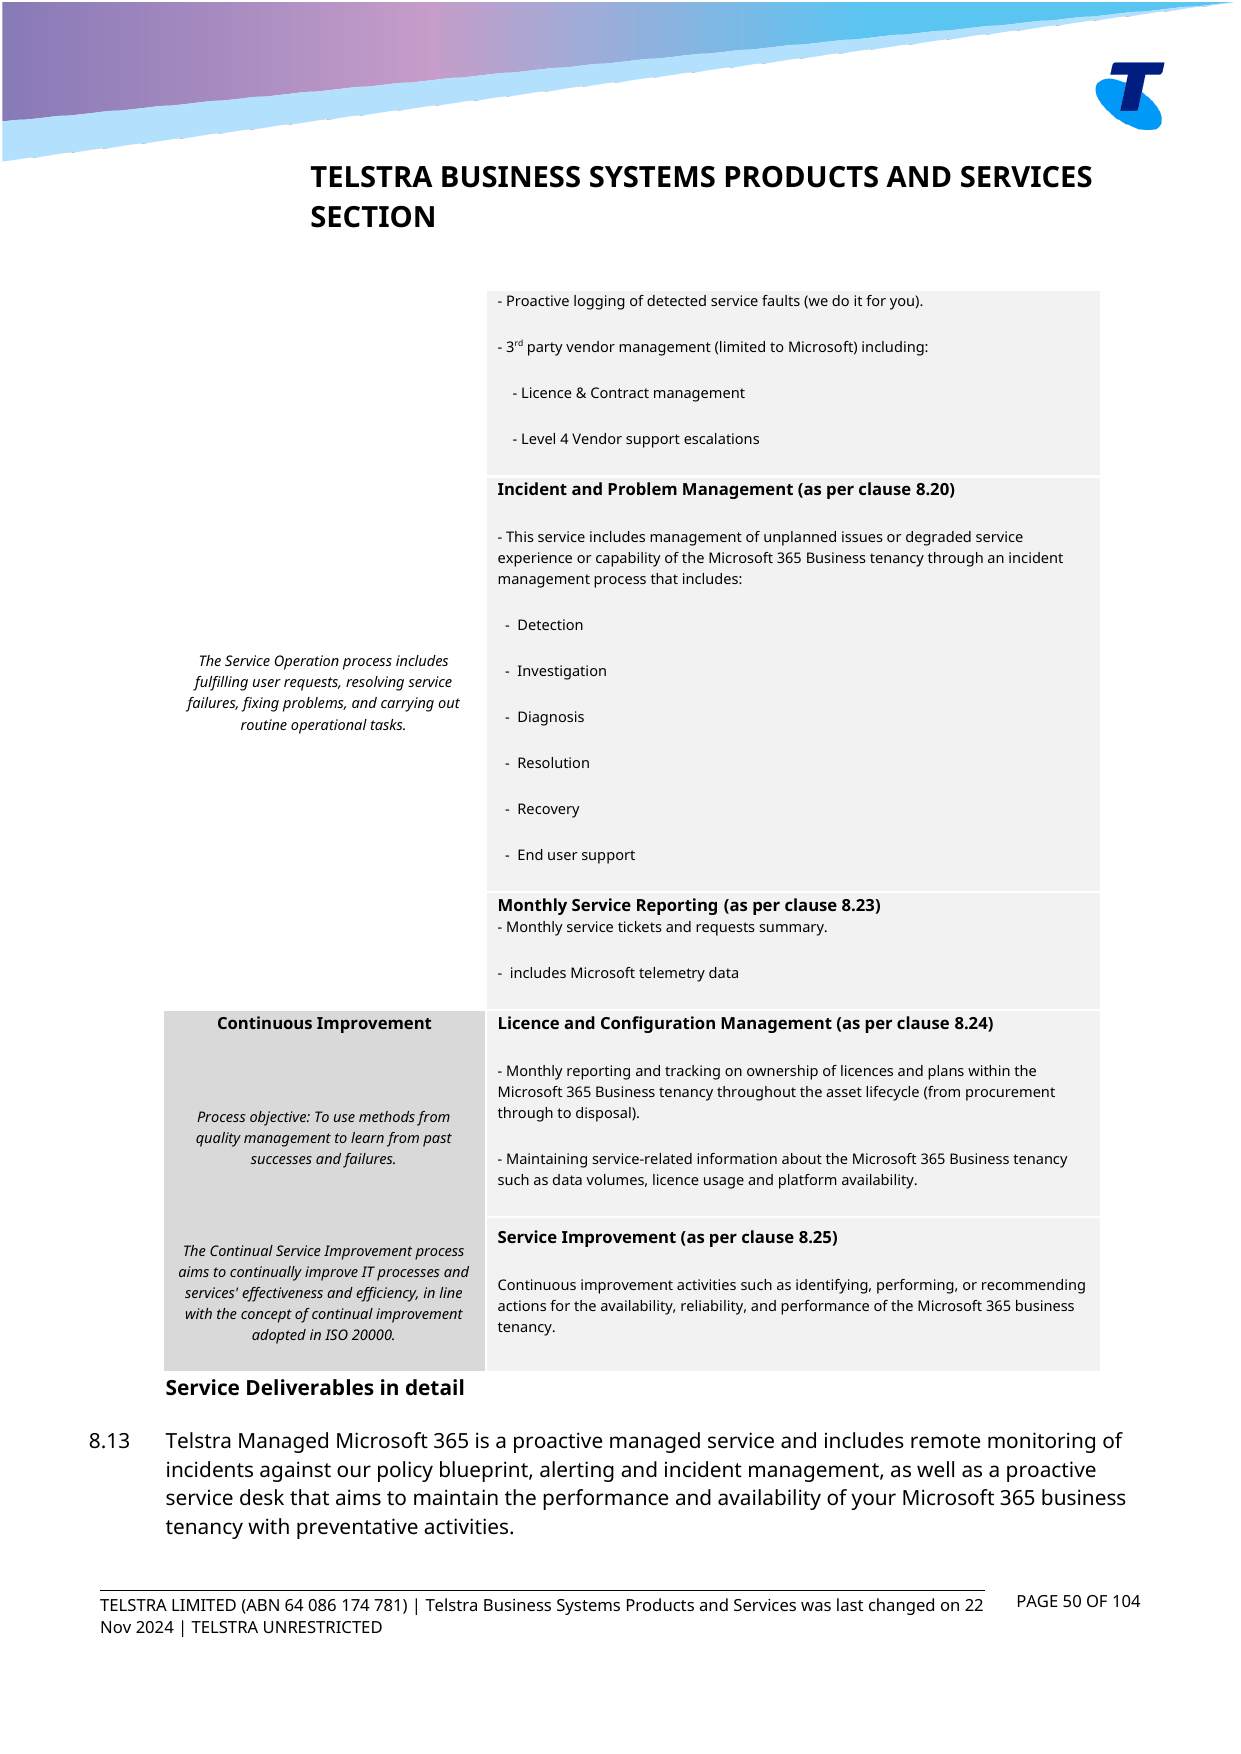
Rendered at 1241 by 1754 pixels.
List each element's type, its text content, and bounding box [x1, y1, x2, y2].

table_cell Continuous Improvement Process objective: To use methods from quality management to learn from past successes and failures. The Continual Service Improvement process aims to continually improve IT processes and services' effectiveness and efficiency, in line with the concept of continual improvement adopted in ISO 20000. [164, 1011, 485, 1371]
subtitle Telstra Managed Microsoft 365 is a proactive managed service and includes remote monitoring of incidents against our policy blueprint, alerting and incident management, as well as a proactive service desk that aims to maintain the performance and availability of your Microsoft 365 business tenancy with preventative activities. [89, 1427, 1152, 1540]
picture [2, 2, 1234, 167]
table_cell Service Improvement (as per clause 8.25) Continuous improvement activities such as identifying, performing, or recommending actions for the availability, reliability, and performance of the Microsoft 365 business tenancy. [487, 1218, 1100, 1371]
subtitle Service Deliverables in detail [165, 1373, 1152, 1402]
table_cell Incident and Problem Management (as per clause 8.20) - This service includes management of unplanned issues or degraded service experience or capability of the Microsoft 365 Business tenancy through an incident management process that includes: - Detection - Investigation - Diagnosis - Resolution - Recovery - End user support [487, 478, 1100, 891]
table_cell Monthly Service Reporting (as per clause 8.23) - Monthly service tickets and requests summary. - includes Microsoft telemetry data [487, 893, 1100, 1009]
table_cell Licence and Configuration Management (as per clause 8.24) - Monthly reporting and tracking on ownership of licences and plans within the Microsoft 365 Business tenancy throughout the asset lifecycle (from procurement through to disposal). - Maintaining service-related information about the Microsoft 365 Business tenancy such as data volumes, licence usage and platform availability. [487, 1011, 1100, 1216]
